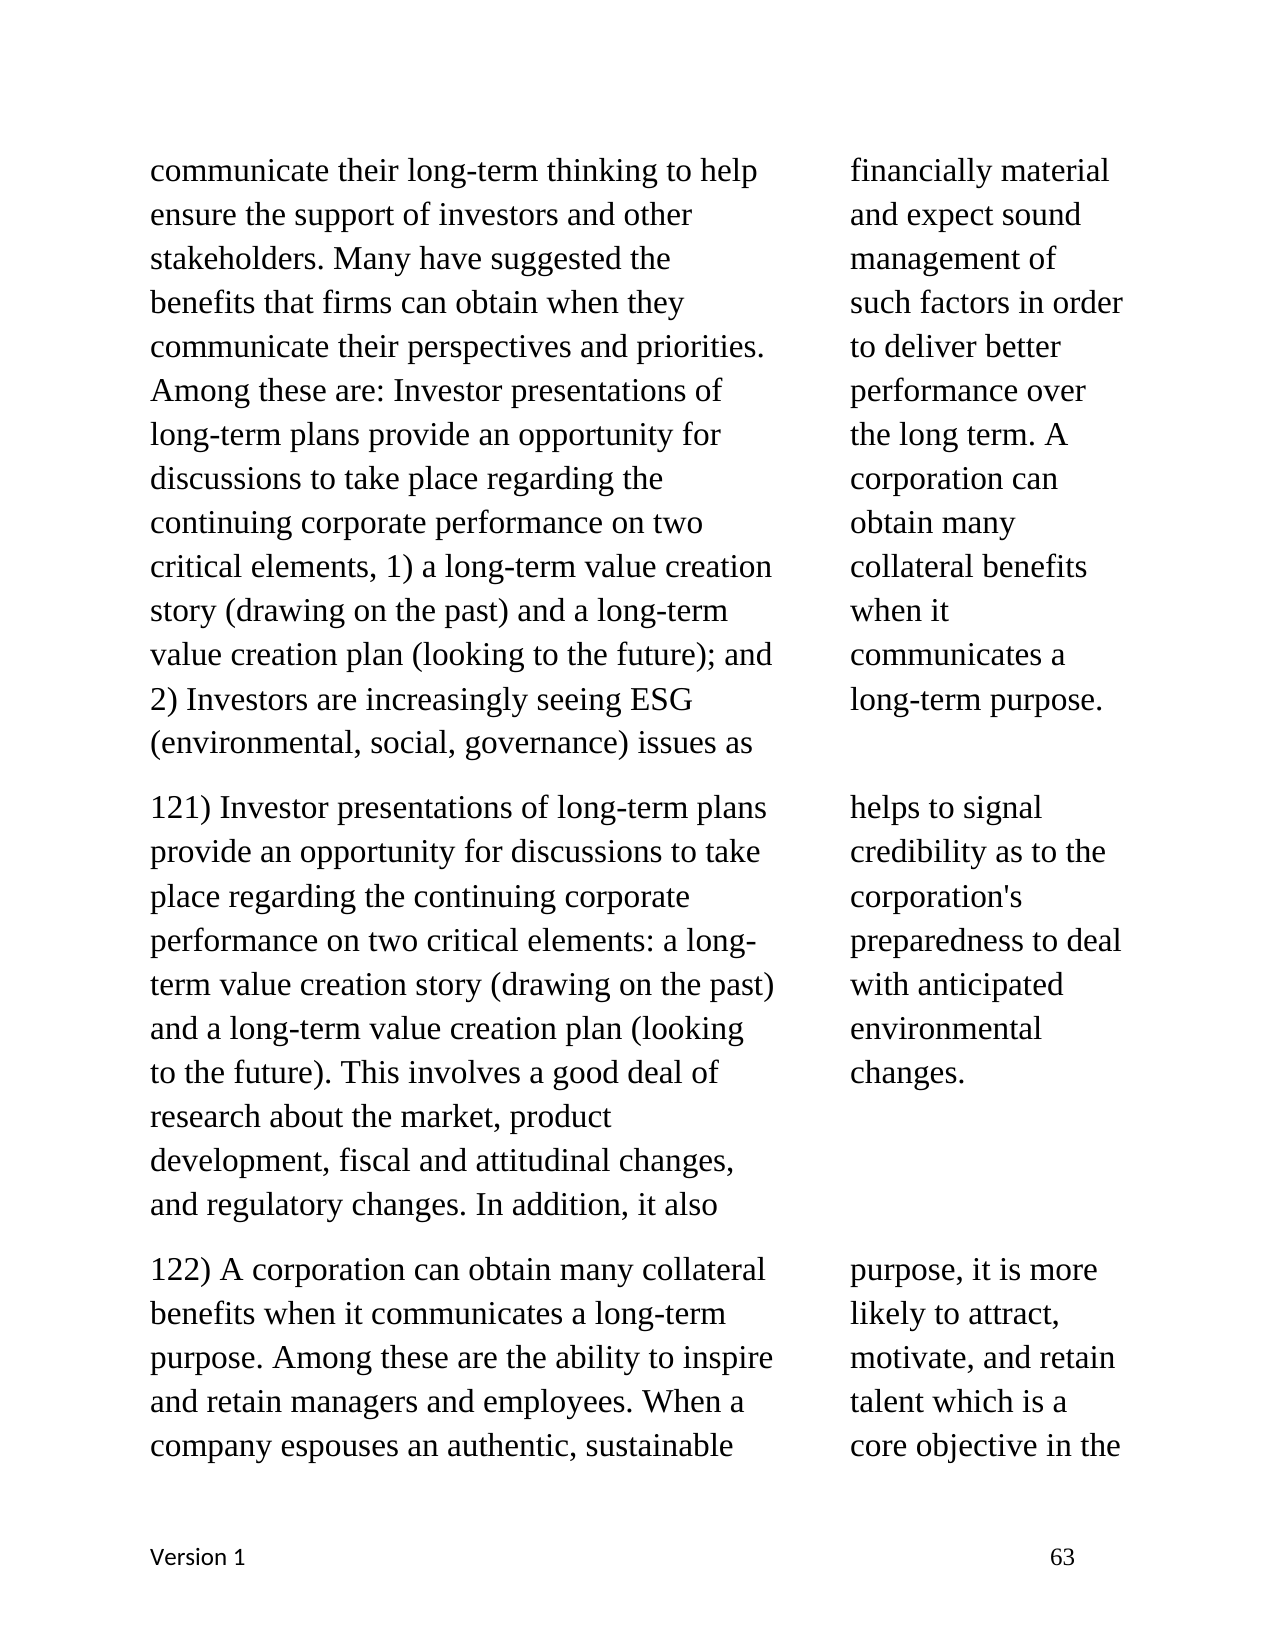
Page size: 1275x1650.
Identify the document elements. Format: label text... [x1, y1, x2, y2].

text 121) Investor presentations of long-term plans provide an opportunity for discussions to take place regarding the continuing corporate performance on two critical elements: a long-term value creation story (drawing on the past) and a long-term value creation plan (looking to the future). This involves a good deal of research about the market, product development, fiscal and attitudinal changes, and regulatory changes. In addition, it also helps to signal credibility as to the corporation's preparedness to deal with anticipated environmental changes. [850, 788, 1125, 1090]
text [150, 1249, 775, 1464]
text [150, 150, 775, 761]
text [850, 1249, 1125, 1464]
text 121) Investor presentations of long-term plans provide an opportunity for discussions to take place regarding the continuing corporate performance on two critical elements: a long-term value creation story (drawing on the past) and a long-term value creation plan (looking to the future). This involves a good deal of research about the market, product development, fiscal and attitudinal changes, and regulatory changes. In addition, it also helps to signal credibility as to the corporation's preparedness to deal with anticipated environmental changes. [150, 788, 775, 1223]
